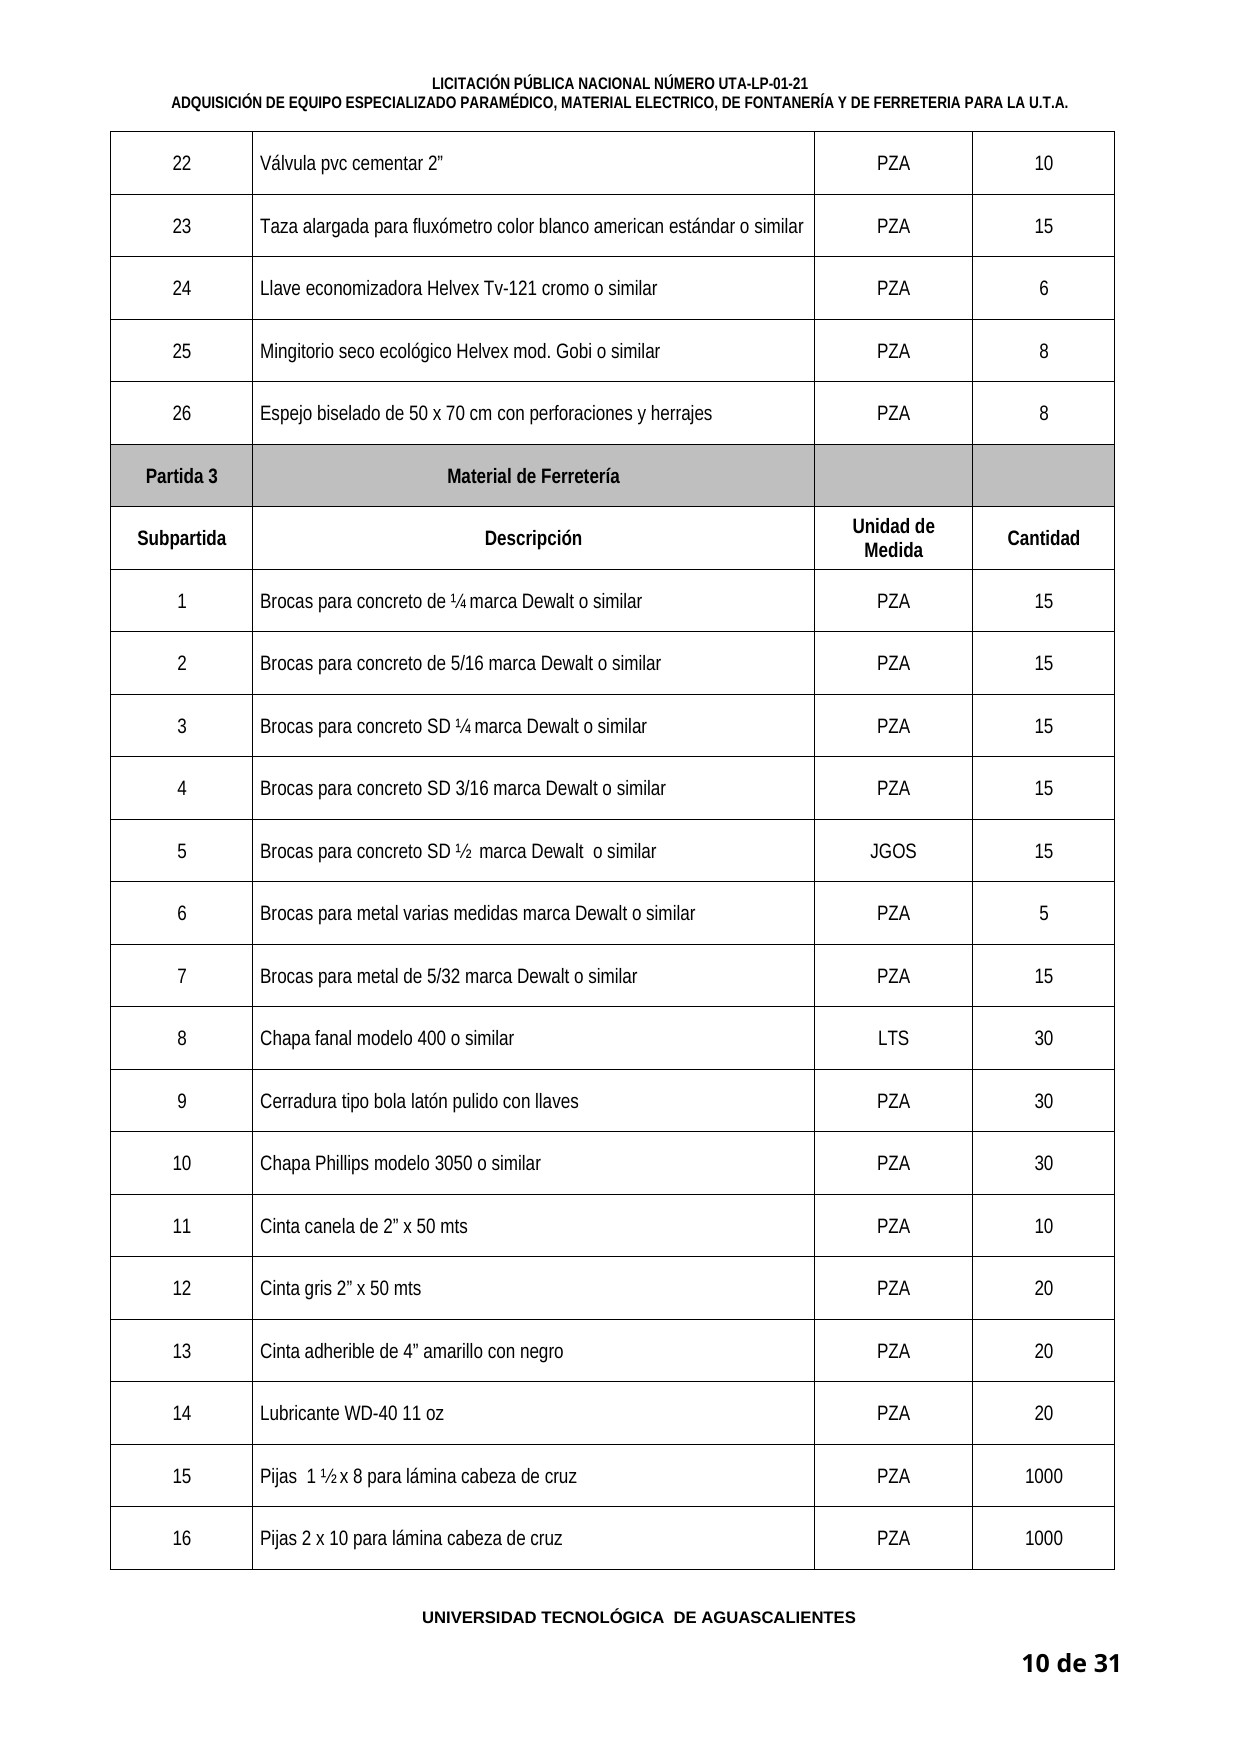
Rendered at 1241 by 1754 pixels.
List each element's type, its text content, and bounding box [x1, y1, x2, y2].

table_cell 30 [973, 1070, 1114, 1131]
table_cell Brocas para metal varias medidas marca Dewalt o similar [253, 882, 814, 944]
table_cell 2 [111, 632, 252, 694]
table_cell Pijas 2 x 10 para lámina cabeza de cruz [253, 1507, 814, 1569]
table_cell PZA [815, 1132, 972, 1194]
table_cell 1 [111, 570, 252, 631]
table_cell PZA [815, 132, 972, 194]
table_cell 11 [111, 1195, 252, 1256]
table_cell 5 [973, 882, 1114, 944]
table_cell PZA [815, 1195, 972, 1256]
table_cell Chapa Phillips modelo 3050 o similar [253, 1132, 814, 1194]
table_cell 15 [973, 945, 1114, 1006]
table_cell 15 [111, 1445, 252, 1506]
table_cell 1000 [973, 1507, 1114, 1569]
table_cell Brocas para concreto SD ½ marca Dewalt o similar [253, 820, 814, 881]
table_cell 20 [973, 1257, 1114, 1319]
table_cell PZA [815, 195, 972, 256]
table_cell Cerradura tipo bola latón pulido con llaves [253, 1070, 814, 1131]
table_cell JGOS [815, 820, 972, 881]
table_cell PZA [815, 1445, 972, 1506]
table_cell PZA [815, 382, 972, 444]
table_cell PZA [815, 632, 972, 694]
table_cell PZA [815, 1257, 972, 1319]
table_cell 8 [973, 382, 1114, 444]
table_cell PZA [815, 1070, 972, 1131]
table_cell PZA [815, 570, 972, 631]
table_cell 6 [111, 882, 252, 944]
table_cell Cinta canela de 2” x 50 mts [253, 1195, 814, 1256]
table_cell LTS [815, 1007, 972, 1069]
table_cell Lubricante WD-40 11 oz [253, 1382, 814, 1444]
table_cell 15 [973, 570, 1114, 631]
table_cell 15 [973, 820, 1114, 881]
table_cell 1000 [973, 1445, 1114, 1506]
table_cell [973, 445, 1114, 506]
table_cell 26 [111, 382, 252, 444]
table_cell Brocas para concreto de ¼ marca Dewalt o similar [253, 570, 814, 631]
table_cell [815, 445, 972, 506]
table_cell PZA [815, 945, 972, 1006]
table_cell PZA [815, 757, 972, 819]
table_cell PZA [815, 1382, 972, 1444]
table_cell Descripción [253, 507, 814, 569]
table_cell Chapa fanal modelo 400 o similar [253, 1007, 814, 1069]
table_cell Brocas para metal de 5/32 marca Dewalt o similar [253, 945, 814, 1006]
table_cell PZA [815, 1320, 972, 1381]
table_cell Cantidad [973, 507, 1114, 569]
table_cell Brocas para concreto SD ¼ marca Dewalt o similar [253, 695, 814, 756]
table_cell 8 [973, 320, 1114, 381]
table_cell 16 [111, 1507, 252, 1569]
table_cell 4 [111, 757, 252, 819]
table_cell Partida 3 [111, 445, 252, 506]
table_cell Material de Ferretería [253, 445, 814, 506]
table_cell 3 [111, 695, 252, 756]
table_cell 15 [973, 757, 1114, 819]
table_cell Subpartida [111, 507, 252, 569]
table_cell Cinta gris 2” x 50 mts [253, 1257, 814, 1319]
table_cell Unidad de Medida [815, 507, 972, 569]
table_cell Llave economizadora Helvex Tv-121 cromo o similar [253, 257, 814, 319]
table_cell 10 [973, 132, 1114, 194]
table_cell 14 [111, 1382, 252, 1444]
table_cell Taza alargada para fluxómetro color blanco american estándar o similar [253, 195, 814, 256]
table_cell Pijas 1 ½ x 8 para lámina cabeza de cruz [253, 1445, 814, 1506]
table_cell 23 [111, 195, 252, 256]
table_cell 12 [111, 1257, 252, 1319]
table_cell 25 [111, 320, 252, 381]
table_cell Mingitorio seco ecológico Helvex mod. Gobi o similar [253, 320, 814, 381]
table_cell 20 [973, 1382, 1114, 1444]
table_cell 15 [973, 695, 1114, 756]
table_cell 15 [973, 632, 1114, 694]
table_cell Cinta adherible de 4” amarillo con negro [253, 1320, 814, 1381]
table_cell PZA [815, 1507, 972, 1569]
table_cell PZA [815, 695, 972, 756]
table_cell 30 [973, 1132, 1114, 1194]
table_cell Brocas para concreto de 5/16 marca Dewalt o similar [253, 632, 814, 694]
table_cell 24 [111, 257, 252, 319]
table_cell 22 [111, 132, 252, 194]
table_cell 30 [973, 1007, 1114, 1069]
table_cell 9 [111, 1070, 252, 1131]
table_cell 10 [111, 1132, 252, 1194]
table_cell PZA [815, 882, 972, 944]
table_cell 15 [973, 195, 1114, 256]
table_cell 5 [111, 820, 252, 881]
table_cell PZA [815, 257, 972, 319]
table_cell 7 [111, 945, 252, 1006]
table_cell 8 [111, 1007, 252, 1069]
table_cell PZA [815, 320, 972, 381]
table_cell Válvula pvc cementar 2” [253, 132, 814, 194]
table_cell Brocas para concreto SD 3/16 marca Dewalt o similar [253, 757, 814, 819]
table_cell 13 [111, 1320, 252, 1381]
table_cell 6 [973, 257, 1114, 319]
table_cell Espejo biselado de 50 x 70 cm con perforaciones y herrajes [253, 382, 814, 444]
table_cell 10 [973, 1195, 1114, 1256]
table_cell 20 [973, 1320, 1114, 1381]
